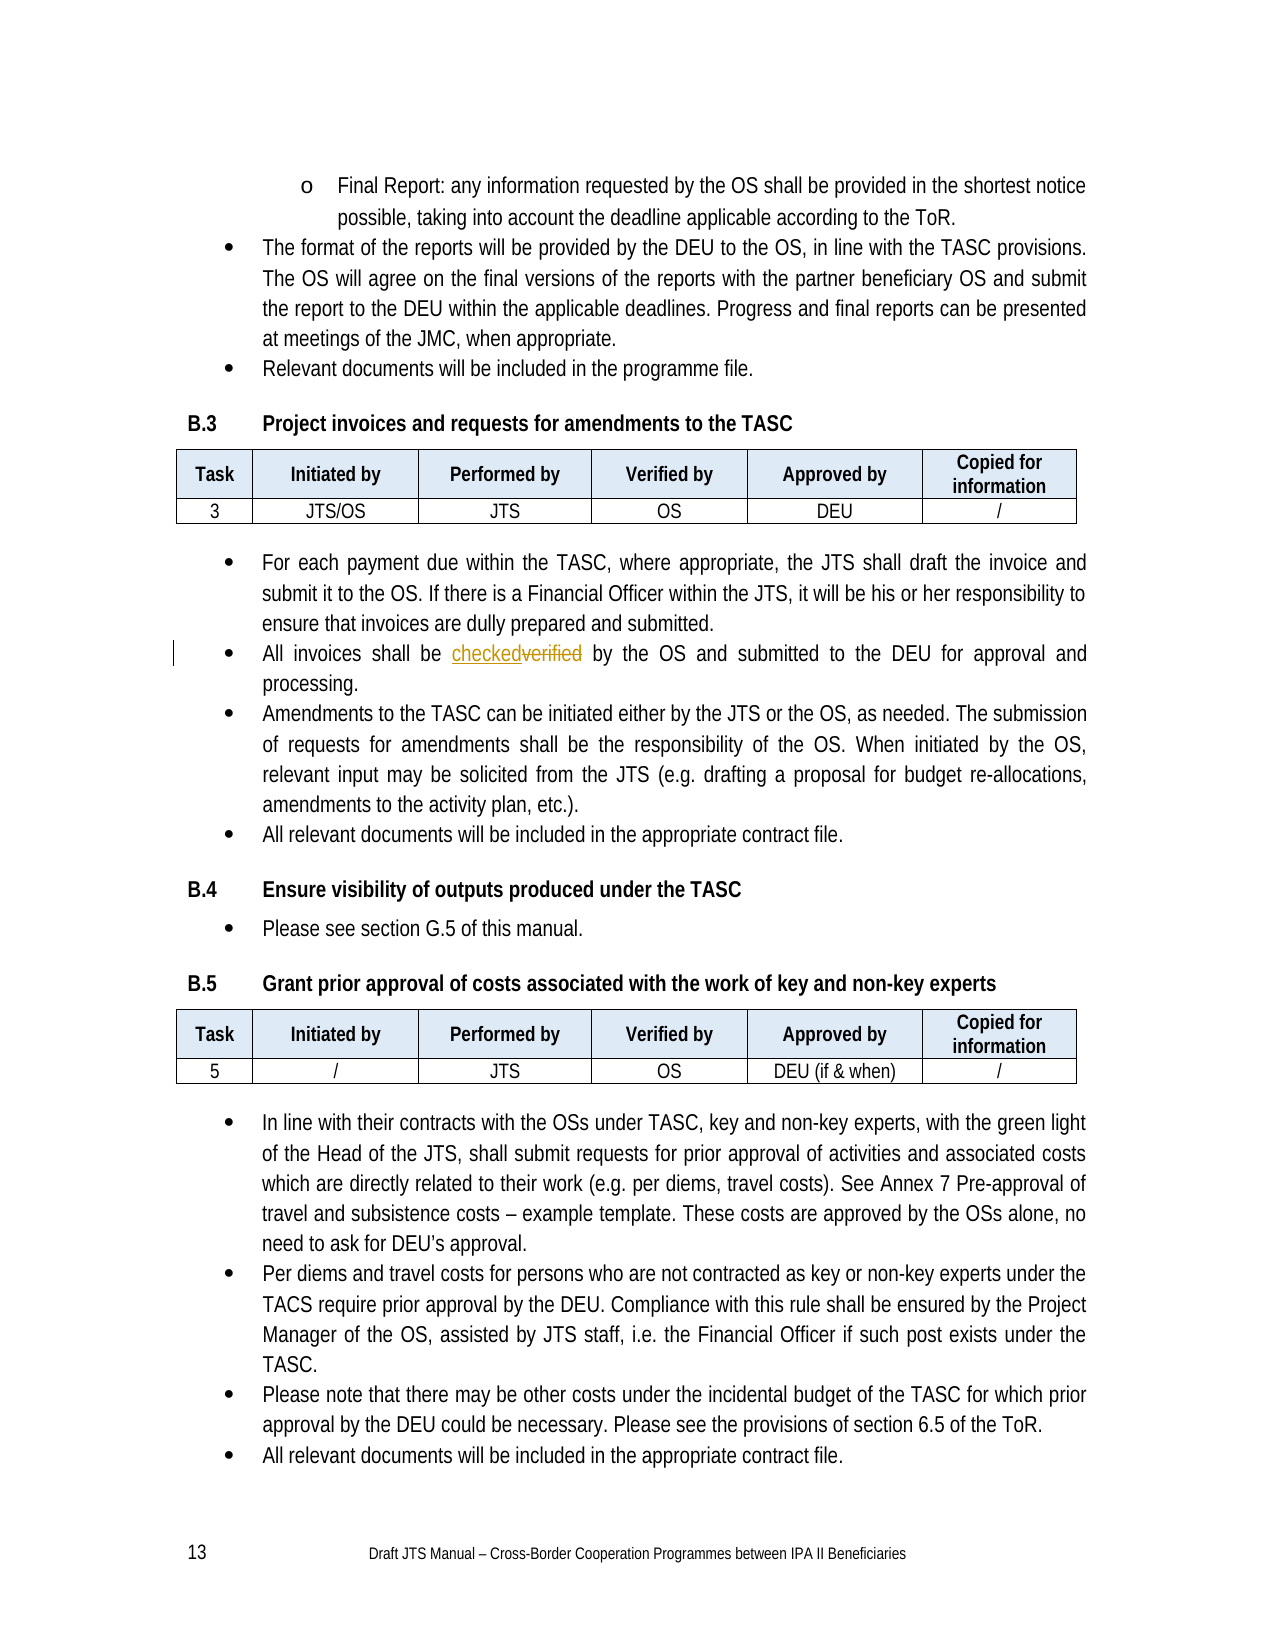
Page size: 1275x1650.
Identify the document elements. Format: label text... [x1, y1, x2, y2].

list All invoices shall be by the OS and submitted to the DEU for approval and processing. [225, 640, 1087, 696]
table_header Task [177, 1010, 252, 1058]
table_header Approved by [748, 1010, 922, 1058]
list All relevant documents will be included in the appropriate contract file. [225, 821, 1087, 847]
table_header Verified by [592, 1010, 747, 1058]
table_header Copied for information [923, 450, 1076, 498]
table_cell JTS [419, 1059, 591, 1083]
table_header Copied for information [923, 1010, 1076, 1058]
list Please note that there may be other costs under the incidental budget of the TASC for which prior approval by the DEU could be necessary. Please see the provisions of section 6.5 of the ToR. [225, 1381, 1087, 1438]
table_cell DEU (if & when) [748, 1059, 922, 1083]
subtitle B.5 Grant prior approval of costs associated with the work of key and non-key experts [187, 970, 1087, 997]
table_cell / [923, 499, 1076, 523]
table_header Verified by [592, 450, 747, 498]
list Relevant documents will be included in the programme file. [225, 355, 1087, 382]
table_cell / [253, 1059, 418, 1083]
table_cell / [923, 1059, 1076, 1083]
table_cell OS [592, 1059, 747, 1083]
subtitle B.4 Ensure visibility of outputs produced under the TASC [187, 876, 1087, 903]
table_header Initiated by [253, 1010, 418, 1058]
table_cell JTS [419, 499, 591, 523]
table_header Task [177, 450, 252, 498]
list Please see section G.5 of this manual. [225, 915, 1087, 942]
table_cell DEU [748, 499, 922, 523]
list In line with their contracts with the OSs under TASC, key and non-key experts, with the green light of the Head of the JTS, shall submit requests for prior approval of activities and associated costs which are directly related to their work (e.g. per diems, travel costs). See Annex 7 Pre-approval of travel and subsistence costs – example template. These costs are approved by the OSs alone, no need to ask for DEU’s approval. [225, 1109, 1087, 1256]
table_cell JTS/OS [253, 499, 418, 523]
list For each payment due within the TASC, where appropriate, the JTS shall draft the invoice and submit it to the OS. If there is a Financial Officer within the JTS, it will be his or her responsibility to ensure that invoices are dully prepared and submitted. [225, 549, 1087, 636]
table_header Performed by [419, 1010, 591, 1058]
table_header Performed by [419, 450, 591, 498]
list Per diems and travel costs for persons who are not contracted as key or non-key experts under the TACS require prior approval by the DEU. Compliance with this rule shall be ensured by the Project Manager of the OS, assisted by JTS staff, i.e. the Financial Officer if such post exists under the TASC. [225, 1260, 1087, 1377]
table_cell OS [592, 499, 747, 523]
list Amendments to the TASC can be initiated either by the JTS or the OS, as needed. The submission of requests for amendments shall be the responsibility of the OS. When initiated by the OS, relevant input may be solicited from the JTS (e.g. drafting a proposal for budget re-allocations, amendments to the activity plan, etc.). [225, 700, 1087, 817]
list Final Report: any information requested by the OS shall be provided in the shortest notice possible, taking into account the deadline applicable according to the ToR. [300, 172, 1087, 231]
list The format of the reports will be provided by the DEU to the OS, in line with the TASC provisions. The OS will agree on the final versions of the reports with the partner beneficiary OS and submit the report to the DEU within the applicable deadlines. Progress and final reports can be presented at meetings of the JMC, when appropriate. [225, 234, 1087, 351]
list All relevant documents will be included in the apoiate contract file. [225, 1442, 1087, 1468]
table_header Approved by [748, 450, 922, 498]
table_cell 3 [177, 499, 252, 523]
subtitle B.3 Project invoices and requests for amendments to the TASC [187, 410, 1087, 437]
table_header Initiated by [253, 450, 418, 498]
table_cell 5 [177, 1059, 252, 1083]
